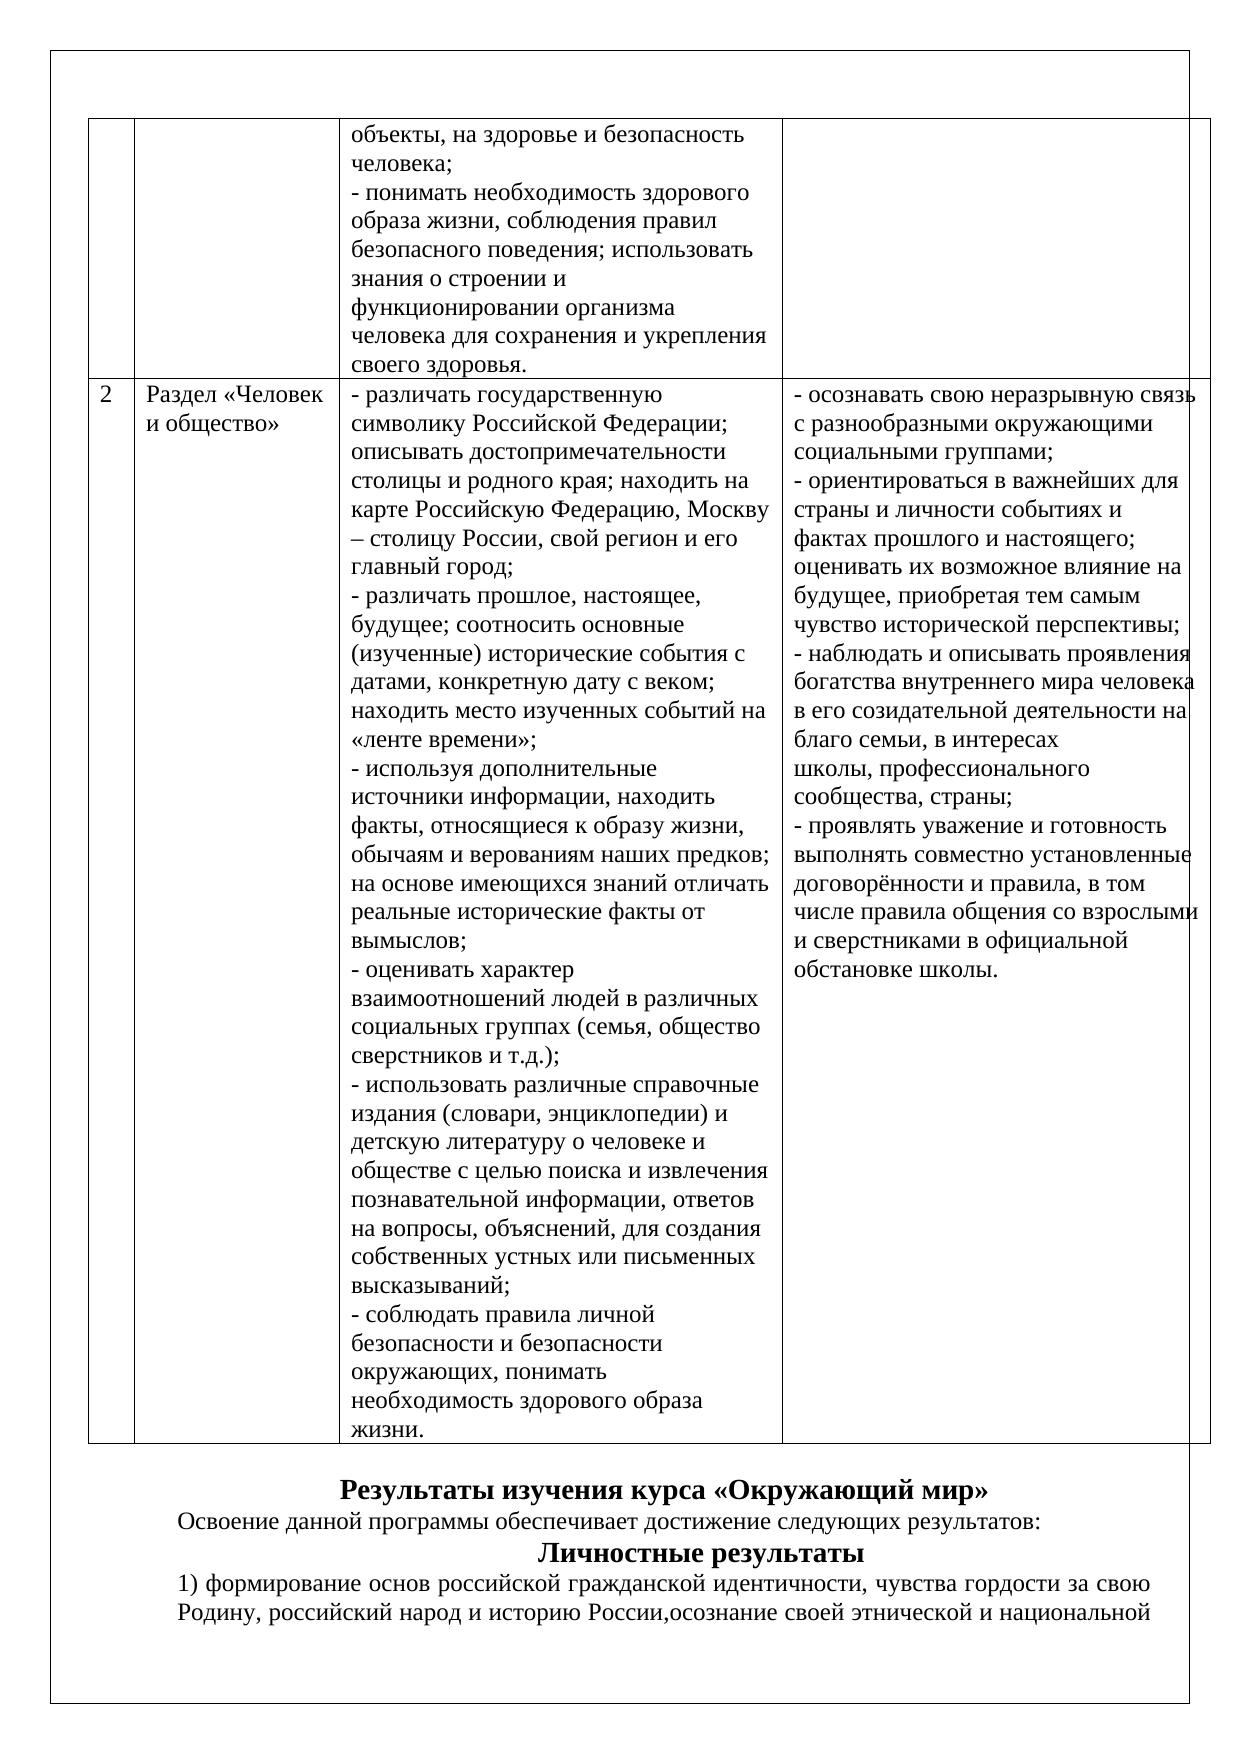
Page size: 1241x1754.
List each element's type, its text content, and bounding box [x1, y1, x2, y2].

table_cell Раздел «Человек и общество» [135, 379, 339, 1443]
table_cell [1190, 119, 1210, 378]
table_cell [340, 119, 782, 378]
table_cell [783, 119, 1189, 378]
table_cell 2 [89, 379, 134, 1443]
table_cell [135, 119, 339, 378]
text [177, 1568, 1152, 1626]
table_cell - осознавать свою неразрывную связь с разнообразными окружающими социальными группами; - ориентироваться в важнейших для страны и личности событиях и фактах прошлого и настоящего; оценивать их возможное влияние на будущее, приобретая тем самым чувство исторической перспективы; - наблюдать и описывать проявления богатства внутреннего мира человека в его созидательной деятельности на благо семьи, в интересах школы, профессионального сообщества, страны; - проявлять уважение и готовность выполнять совместно установленные договорённости и правила, в том числе правила общения со взрослыми и сверстниками в официальной обстановке школы. [783, 379, 1189, 1443]
text Освоение данной программы обеспечивает достижение следующих результатов: [177, 1506, 1152, 1535]
text Личностные результаты [177, 1535, 1152, 1568]
table_cell 1 [89, 119, 134, 378]
text Результаты изучения курса «Окружающий мир» [177, 1472, 1152, 1506]
table_cell - различать государственную символику Российской Федерации; описывать достопримечательности столицы и родного края; находить на карте Российскую Федерацию, Москву – столицу России, свой регион и его главный город; - различать прошлое, настоящее, будущее; соотносить основные (изученные) исторические события с датами, конкретную дату с веком; находить место изученных событий на «ленте времени»; - используя дополнительные источники информации, находить факты, относящиеся к образу жизни, обычаям и верованиям наших предков; на основе имеющихся знаний отличать реальные исторические факты от вымыслов; - оценивать характер взаимоотношений людей в различных социальных группах (семья, общество сверстников и т.д.); - использовать различные справочные издания (словари, энциклопедии) и детскую литературу о человеке и обществе с целью поиска и извлечения познавательной информации, ответов на вопросы, объяснений, для создания собственных устных или письменных высказываний; - соблюдать правила личной безопасности и безопасности окружающих, понимать необходимость здорового образа жизни. [340, 379, 782, 1443]
